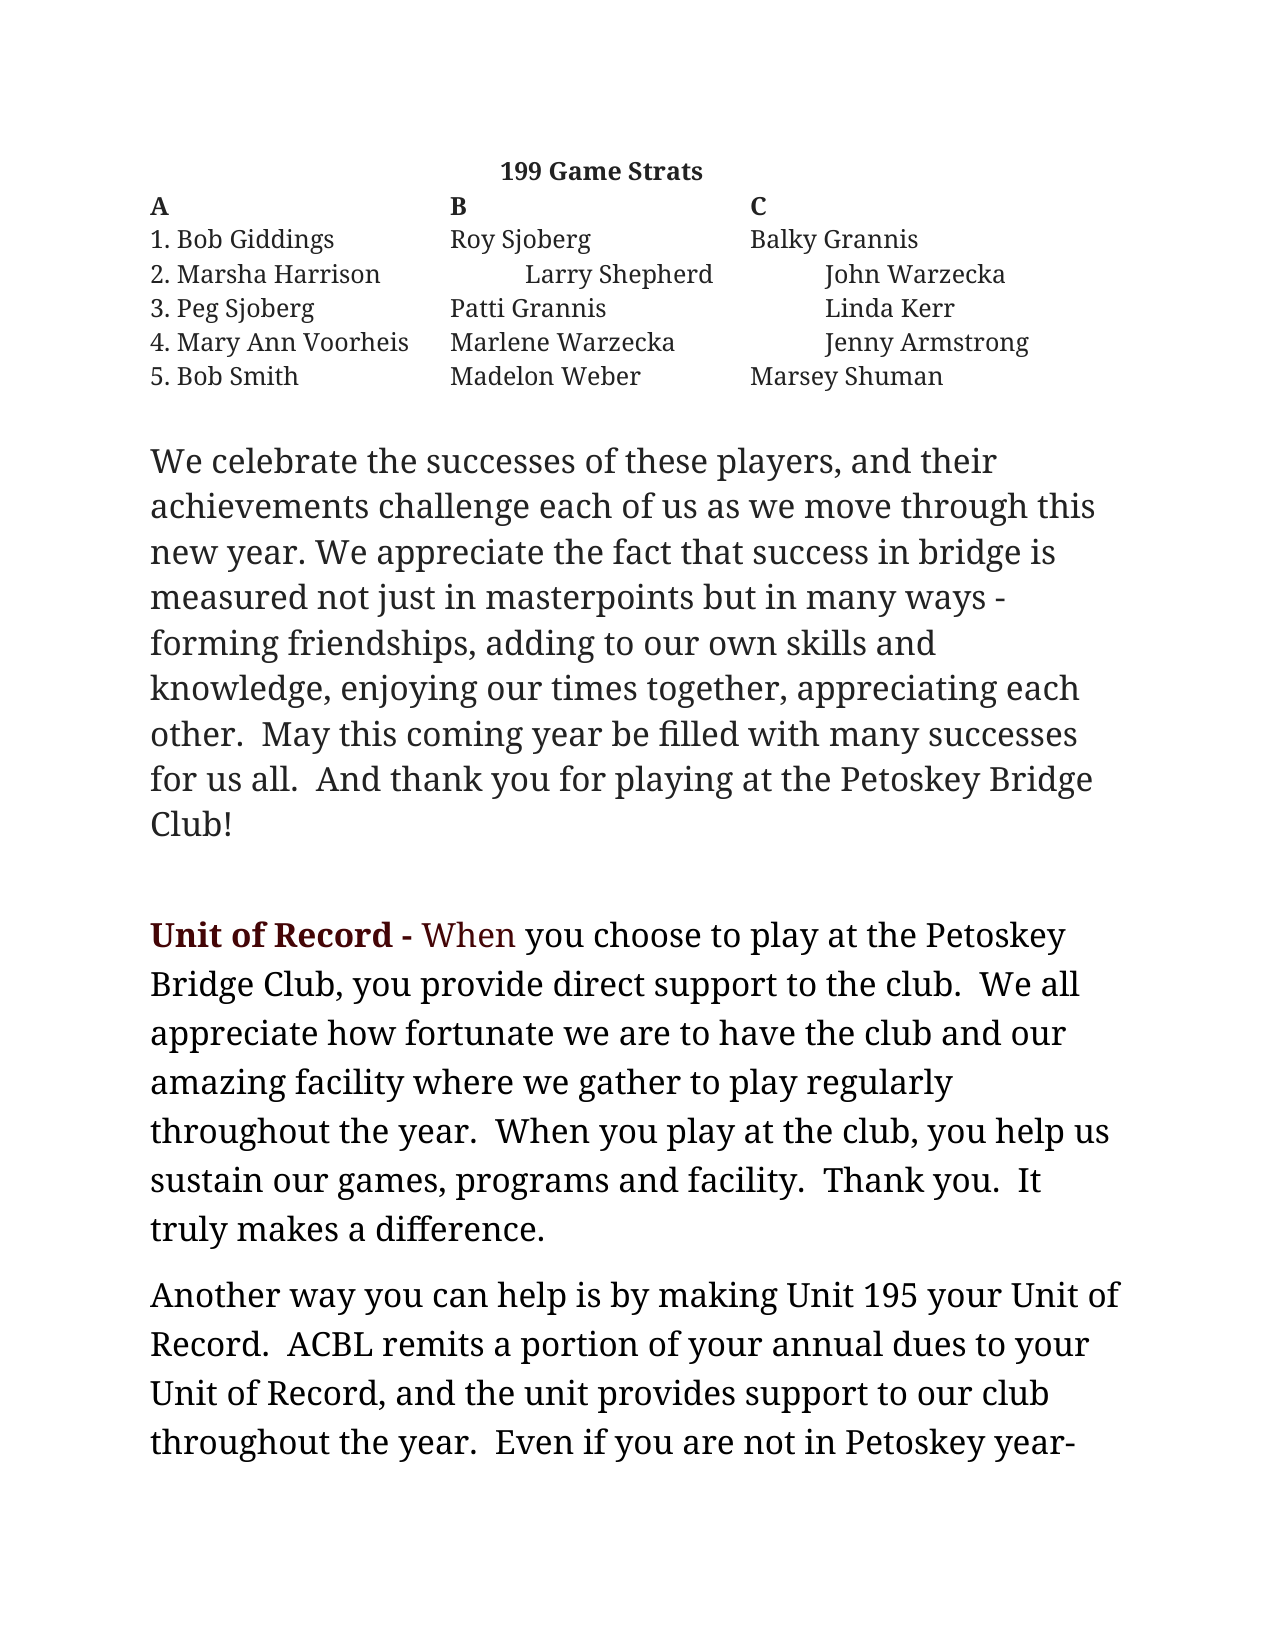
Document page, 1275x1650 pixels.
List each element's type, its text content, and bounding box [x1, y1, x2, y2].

text 5. Bob Smith Madelon Weber Marsey Shuman [150, 358, 1125, 392]
text 2. Marsha Harrison Larry Shepherd John Warzecka [150, 256, 1125, 290]
text We celebrate the successes of these players, and their achievements challenge each of us as we move through this new year. We appreciate the fact that success in bridge is measured not just in masterpoints but in many ways - forming friendships, adding to our own skills and knowledge, enjoying our times together, appreciating each other. May this coming year be filled with many successes for us all. And thank you for playing at the Petoskey Bridge Club! [150, 438, 1125, 847]
text A B C [150, 188, 1125, 222]
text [150, 1272, 1125, 1464]
text 199 Game Strats [150, 154, 1125, 188]
text 3. Peg Sjoberg Patti Grannis Linda Kerr [150, 290, 1125, 324]
text 1. Bob Giddings Roy Sjoberg Balky Grannis [150, 222, 1125, 256]
text 4. Mary Ann Voorheis Marlene Warzecka Jenny Armstrong [150, 324, 1125, 358]
text Unit of Record - When you choose to play at the Petoskey Bridge Club, you provide direct support to the club. We all appreciate how fortunate we are to have the club and our amazing facility where we gather to play regularly throughout the year. When you play at the club, you help us sustain our games, programs and facility. Thank you. It truly makes a difference. [150, 912, 1125, 1251]
